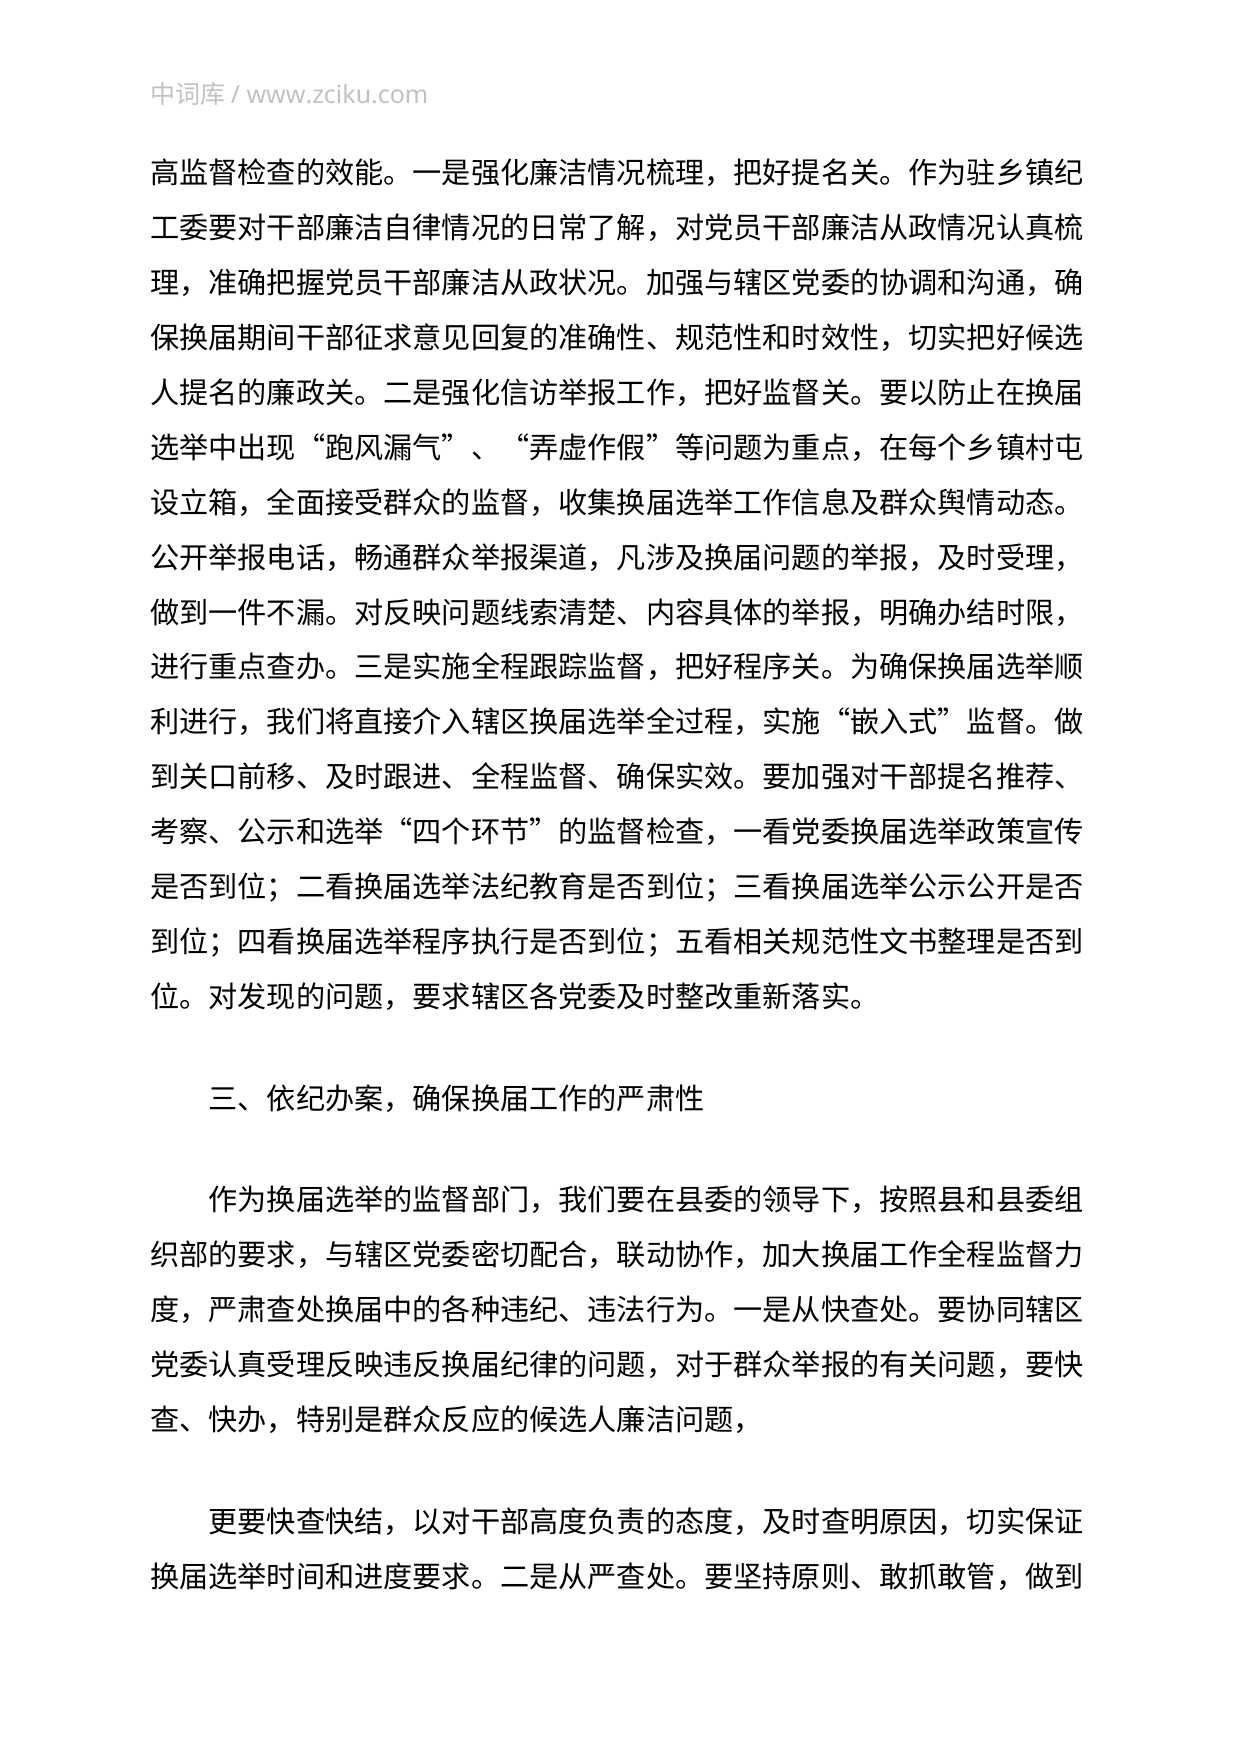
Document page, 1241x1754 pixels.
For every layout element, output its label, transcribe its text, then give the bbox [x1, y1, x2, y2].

text 三、依纪办案，确保换届工作的严肃性 [150, 1075, 1090, 1117]
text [150, 1498, 1090, 1596]
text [150, 150, 1090, 1016]
text 作为换届选举的监督部门，我们要在县委的领导下，按照县和县委组织部的要求，与辖区党委密切配合，联动协作，加大换届工作全程监督力度，严肃查处换届中的各种违纪、违法行为。一是从快查处。要协同辖区党委认真受理反映违反换届纪律的问题，对于群众举报的有关问题，要快查、快办，特别是群众反应的候选人廉洁问题， [150, 1177, 1090, 1439]
